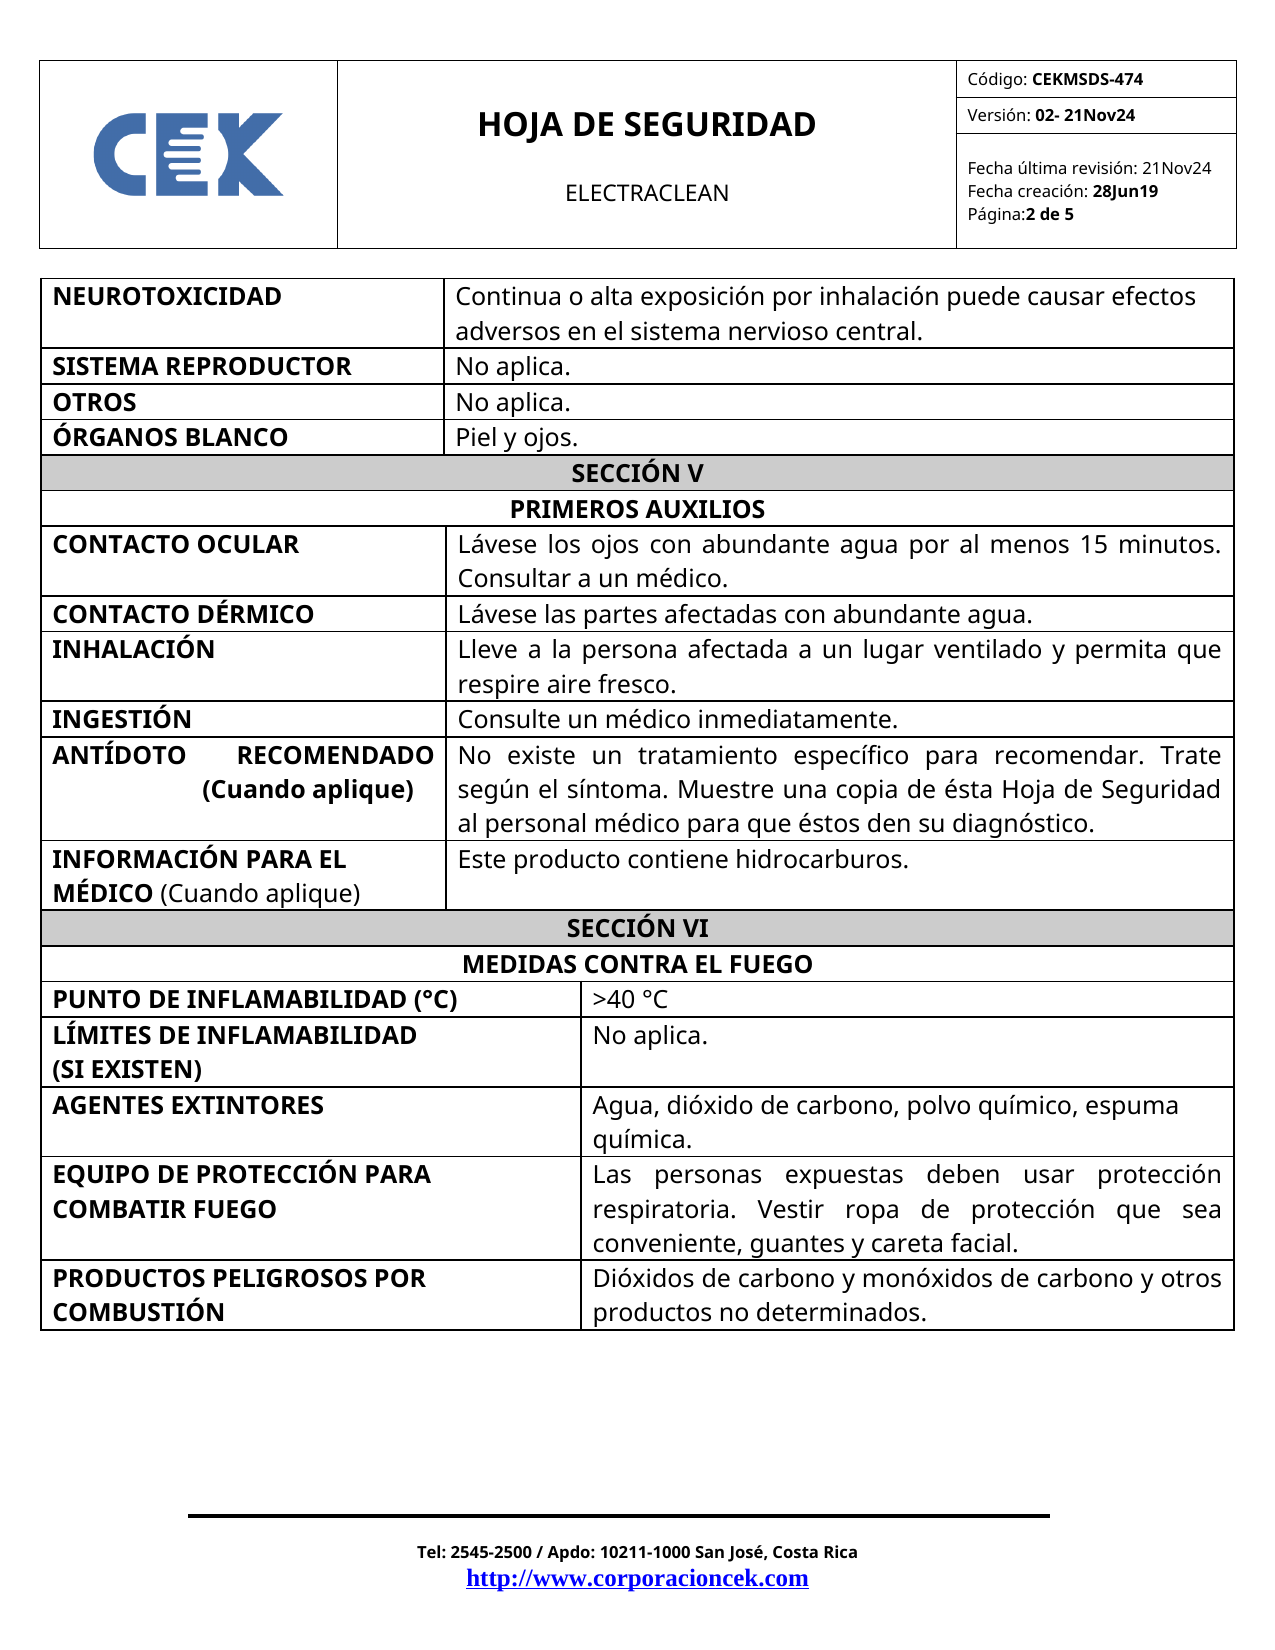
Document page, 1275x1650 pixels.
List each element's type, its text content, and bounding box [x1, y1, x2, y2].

table_cell INFORMACIÓN PARA EL MÉDICO (Cuando aplique) [42, 841, 445, 909]
table_cell Continua o alta exposición por inhalación puede causar efectos adversos en el sistema nervioso central. [445, 279, 1233, 347]
table_cell Este producto contiene hidrocarburos. [447, 841, 1233, 909]
table_cell No aplica. [582, 1018, 1233, 1086]
table_cell MEDIDAS CONTRA EL FUEGO [42, 947, 1233, 981]
table_cell CONTACTO OCULAR [42, 527, 445, 595]
table_cell No aplica. [445, 349, 1233, 383]
table_cell CONTACTO DÉRMICO [42, 597, 445, 631]
table_cell ANTÍDOTO RECOMENDADO (Cuando aplique) [42, 738, 445, 840]
table_cell SECCIÓN VI [42, 911, 1233, 945]
table_cell AGENTES EXTINTORES [42, 1088, 580, 1156]
table_cell >40 °C [582, 982, 1233, 1016]
table_cell PRODUCTOS PELIGROSOS POR COMBUSTIÓN [42, 1261, 580, 1329]
table_cell PRIMEROS AUXILIOS [42, 491, 1233, 525]
table_cell LÍMITES DE INFLAMABILIDAD (SI EXISTEN) [42, 1018, 580, 1086]
table_cell SECCIÓN V [42, 456, 1233, 490]
table_cell Piel y ojos. [445, 420, 1233, 454]
table_cell Lleve a la persona afectada a un lugar ventilado y permita que respire aire fresco. [447, 632, 1233, 700]
table_cell Lávese las partes afectadas con abundante agua. [447, 597, 1233, 631]
table_cell NEUROTOXICIDAD [42, 279, 443, 347]
picture [81, 101, 296, 208]
table_cell PUNTO DE INFLAMABILIDAD (°C) [42, 982, 580, 1016]
table_cell OTROS [42, 385, 443, 418]
table_cell ÓRGANOS BLANCO [42, 420, 443, 454]
table_cell EQUIPO DE PROTECCIÓN PARA COMBATIR FUEGO [42, 1157, 580, 1259]
table_cell No existe un tratamiento específico para recomendar. Trate según el síntoma. Muestre una copia de ésta Hoja de Seguridad al personal médico para que éstos den su diagnóstico. [447, 738, 1233, 840]
table_cell Agua, dióxido de carbono, polvo químico, espuma química. [582, 1088, 1233, 1156]
table_cell INGESTIÓN [42, 702, 445, 736]
table_cell Dióxidos de carbono y monóxidos de carbono y otros productos no determinados. [582, 1261, 1233, 1329]
table_cell SISTEMA REPRODUCTOR [42, 349, 443, 383]
table_cell No aplica. [445, 385, 1233, 418]
table_cell Consulte un médico inmediatamente. [447, 702, 1233, 736]
table_cell INHALACIÓN [42, 632, 445, 700]
table_cell Las personas expuestas deben usar protección respiratoria. Vestir ropa de protección que sea conveniente, guantes y careta facial. [582, 1157, 1233, 1259]
table_cell Lávese los ojos con abundante agua por al menos 15 minutos. Consultar a un médico. [447, 527, 1233, 595]
